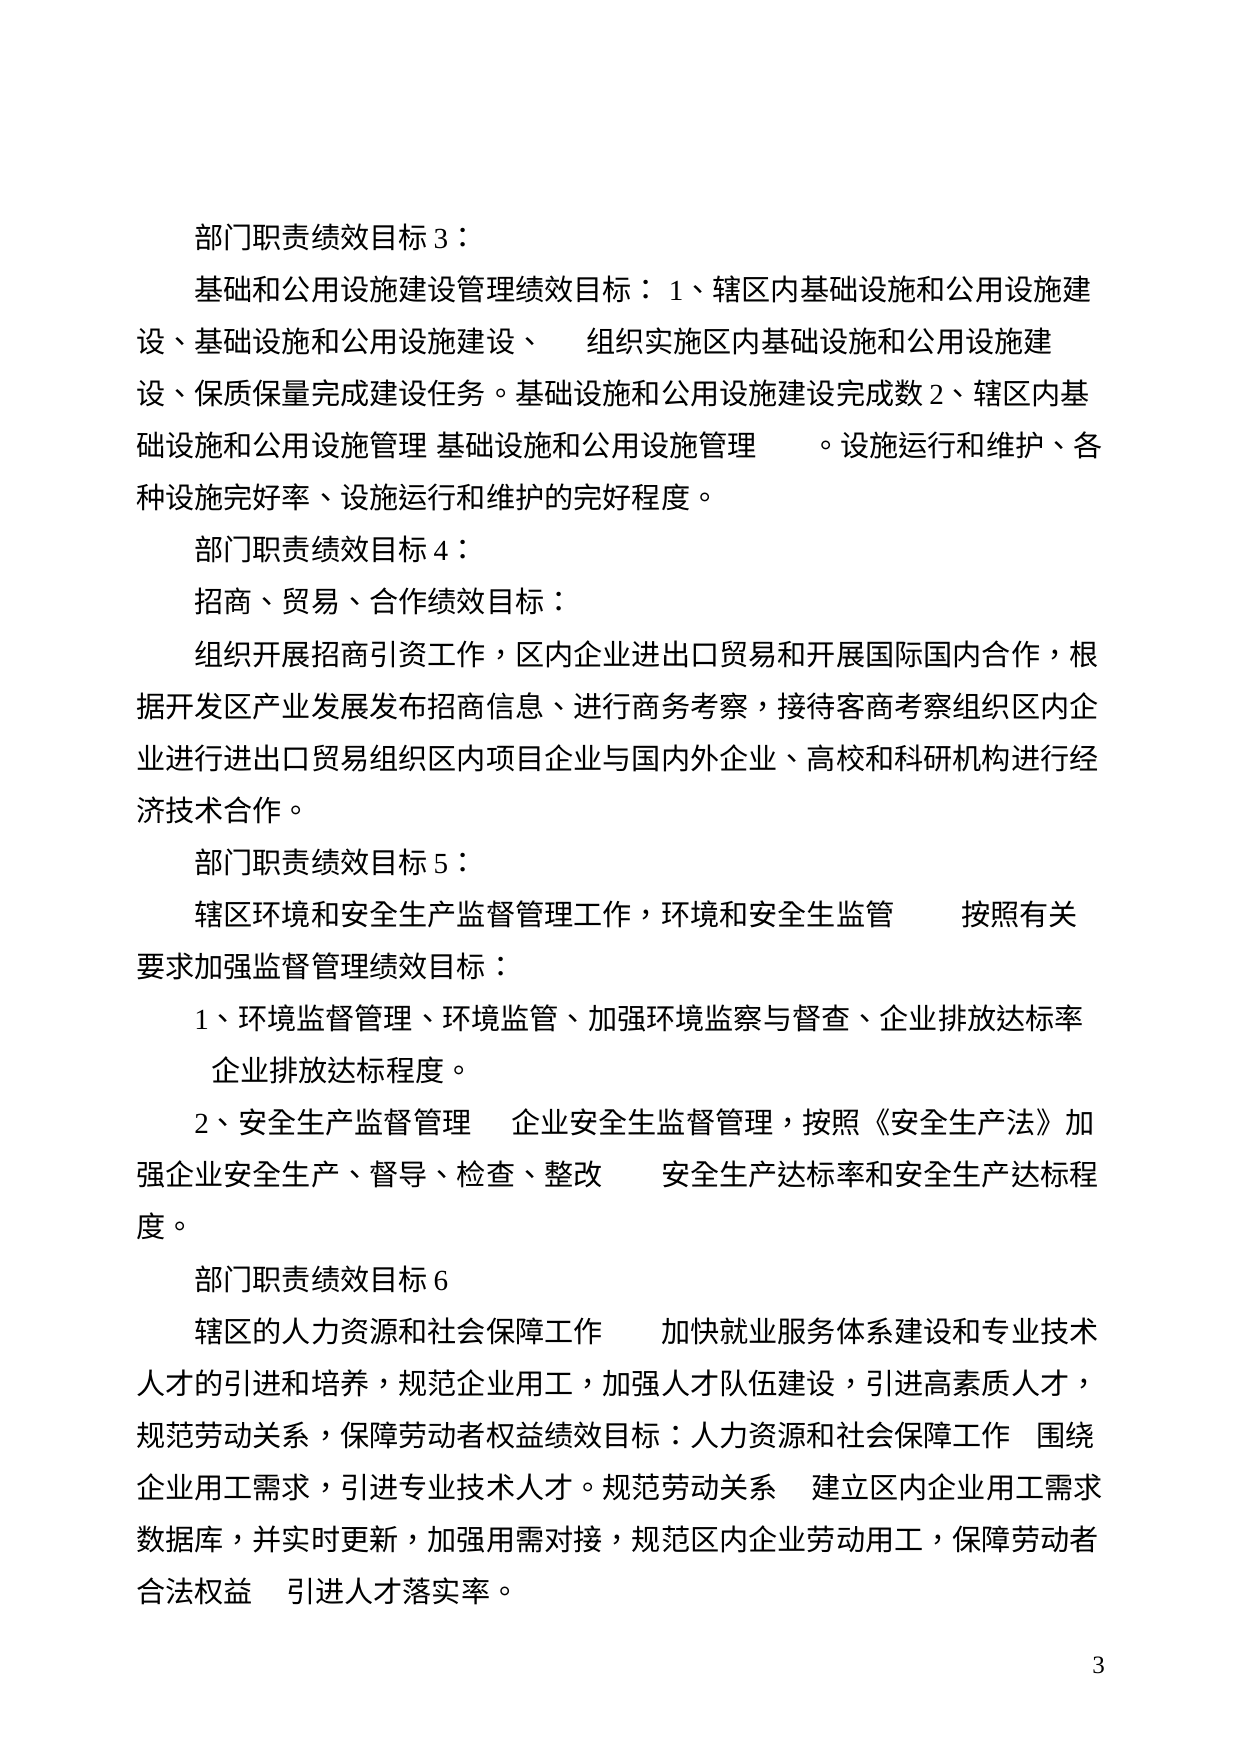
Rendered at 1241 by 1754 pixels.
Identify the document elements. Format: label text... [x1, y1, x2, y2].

text 部门职责绩效目标5： [136, 832, 1104, 884]
text 辖区的人力资源和社会保障工作 加快就业服务体系建设和专业技术人才的引进和培养，规范企业用工，加强人才队伍建设，引进高素质人才，规范劳动关系，保障劳动者权益绩效目标：人力资源和社会保障工作 围绕企业用工需求，引进专业技术人才。规范劳动关系 建立区内企业用工需求数据库，并实时更新，加强用需对接，规范区内企业劳动用工，保障劳动者合法权益 引进人才落实率。 [136, 1300, 1104, 1613]
text 招商、贸易、合作绩效目标： [136, 571, 1104, 623]
text 辖区环境和安全生产监督管理工作，环境和安全生监管 按照有关要求加强监督管理绩效目标： [136, 884, 1104, 988]
text 基础和公用设施建设管理绩效目标： 1、辖区内基础设施和公用设施建设、基础设施和公用设施建设、 组织实施区内基础设施和公用设施建设、保质保量完成建设任务。基础设施和公用设施建设完成数2、辖区内基础设施和公用设施管理 基础设施和公用设施管理 。设施运行和维护、各种设施完好率、设施运行和维护的完好程度。 [136, 259, 1104, 519]
text 部门职责绩效目标4： [136, 519, 1104, 571]
text 部门职责绩效目标6 [136, 1248, 1104, 1300]
text 1、环境监督管理、环境监管、加强环境监察与督查、企业排放达标率 企业排放达标程度。 [136, 988, 1104, 1092]
text 部门职责绩效目标3： [136, 207, 1104, 259]
text 组织开展招商引资工作，区内企业进出口贸易和开展国际国内合作，根据开发区产业发展发布招商信息、进行商务考察，接待客商考察组织区内企业进行进出口贸易组织区内项目企业与国内外企业、高校和科研机构进行经济技术合作。 [136, 623, 1104, 832]
text 2、安全生产监督管理 企业安全生监督管理，按照《安全生产法》加强企业安全生产、督导、检查、整改 安全生产达标率和安全生产达标程度。 [136, 1092, 1104, 1248]
